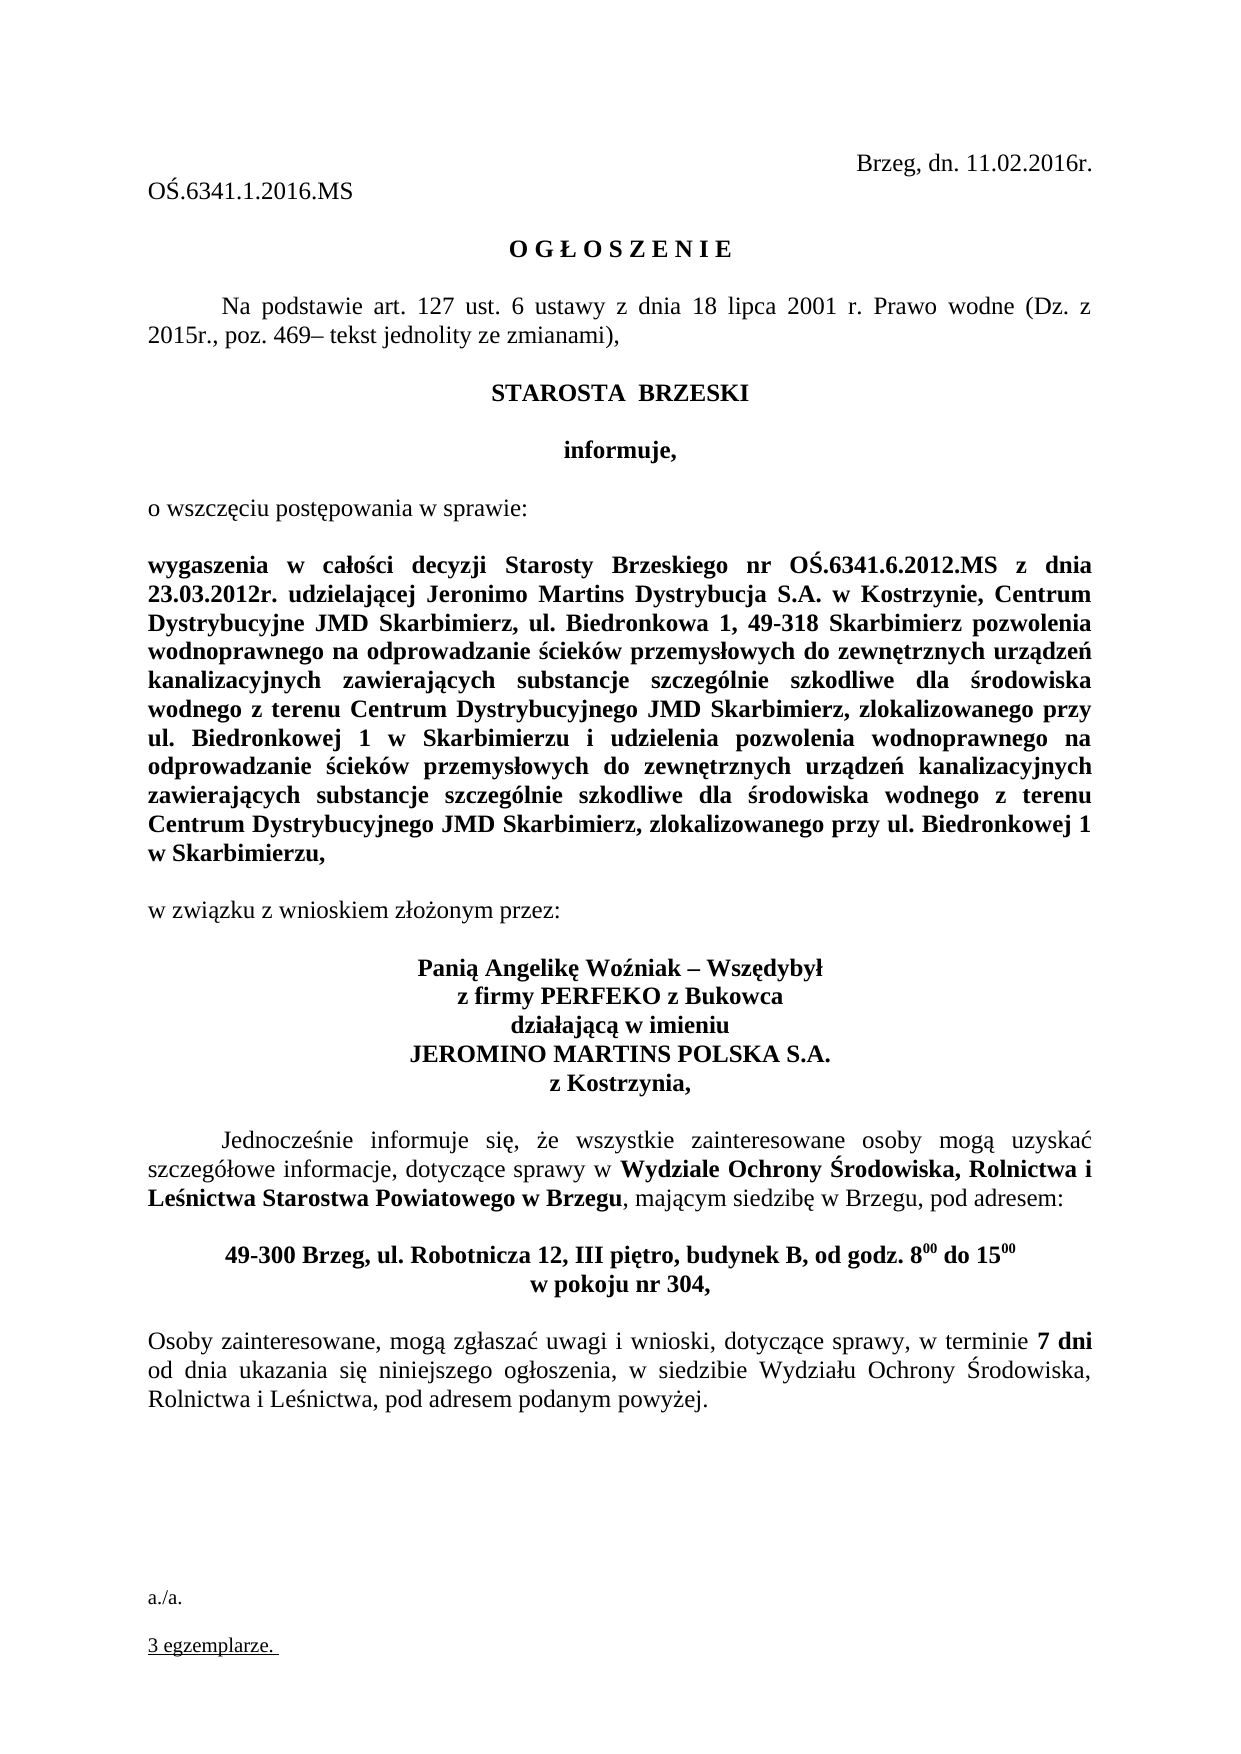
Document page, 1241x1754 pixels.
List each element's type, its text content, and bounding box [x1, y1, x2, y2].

text z firmy PERFEKO z Bukowca [148, 981, 1093, 1010]
text Osoby zainteresowane, mogą zgłaszać uwagi i wnioski, dotyczące sprawy, w terminie 7 dni od dnia ukazania się niniejszego ogłoszenia, w siedzibie Wydziału Ochrony Środowiska, Rolnictwa i Leśnictwa, pod adresem podanym powyżej. [148, 1326, 1093, 1413]
text Brzeg, dn. 11.02.2016r. [148, 148, 1093, 176]
text 3 egzemplarze. [148, 1633, 1093, 1657]
text o wszczęciu postępowania w sprawie: [148, 493, 1093, 521]
text w pokoju nr 304, [148, 1269, 1093, 1298]
text z Kostrzynia, [148, 1068, 1093, 1096]
text Panią Angelikę Woźniak – Wszędybył [148, 953, 1093, 981]
text Na podstawie art. 127 ust. 6 ustawy z dnia 18 lipca 2001 r. Prawo wodne (Dz. z 2015r., poz. 469– tekst jednolity ze zmianami), [148, 291, 1093, 349]
text STAROSTA BRZESKI [148, 378, 1093, 406]
text JEROMINO MARTINS POLSKA S.A. [148, 1039, 1093, 1068]
text 49-300 Brzeg, ul. Robotnicza 12, III piętro, budynek B, od godz. 800 do 1500 [148, 1240, 1093, 1269]
text w związku z wnioskiem złożonym przez: [148, 895, 1093, 924]
text informuje, [148, 435, 1093, 464]
text działającą w imieniu [148, 1010, 1093, 1039]
text Jednocześnie informuje się, że wszystkie zainteresowane osoby mogą uzyskać szczegółowe informacje, dotyczące sprawy w Wydziale Ochrony Środowiska, Rolnictwa i Leśnictwa Starostwa Powiatowego w Brzegu, mającym siedzibę w Brzegu, pod adresem: [148, 1125, 1093, 1211]
text O G Ł O S Z E N I E [148, 234, 1093, 263]
text OŚ.6341.1.2016.MS [148, 176, 1093, 205]
text a./a. [148, 1585, 1093, 1609]
text wygaszenia w całości decyzji Starosty Brzeskiego nr OŚ.6341.6.2012.MS z dnia 23.03.2012r. udzielającej Jeronimo Martins Dystrybucja S.A. w Kostrzynie, Centrum Dystrybucyjne JMD Skarbimierz, ul. Biedronkowa 1, 49-318 Skarbimierz pozwolenia wodnoprawnego na odprowadzanie ścieków przemysłowych do zewnętrznych urządzeń kanalizacyjnych zawierających substancje szczególnie szkodliwe dla środowiska wodnego z terenu Centrum Dystrybucyjnego JMD Skarbimierz, zlokalizowanego przy ul. Biedronkowej 1 w Skarbimierzu i udzielenia pozwolenia wodnoprawnego na odprowadzanie ścieków przemysłowych do zewnętrznych urządzeń kanalizacyjnych zawierających substancje szczególnie szkodliwe dla środowiska wodnego z terenu Centrum Dystrybucyjnego JMD Skarbimierz, zlokalizowanego przy ul. Biedronkowej 1 w Skarbimierzu, [148, 550, 1093, 866]
